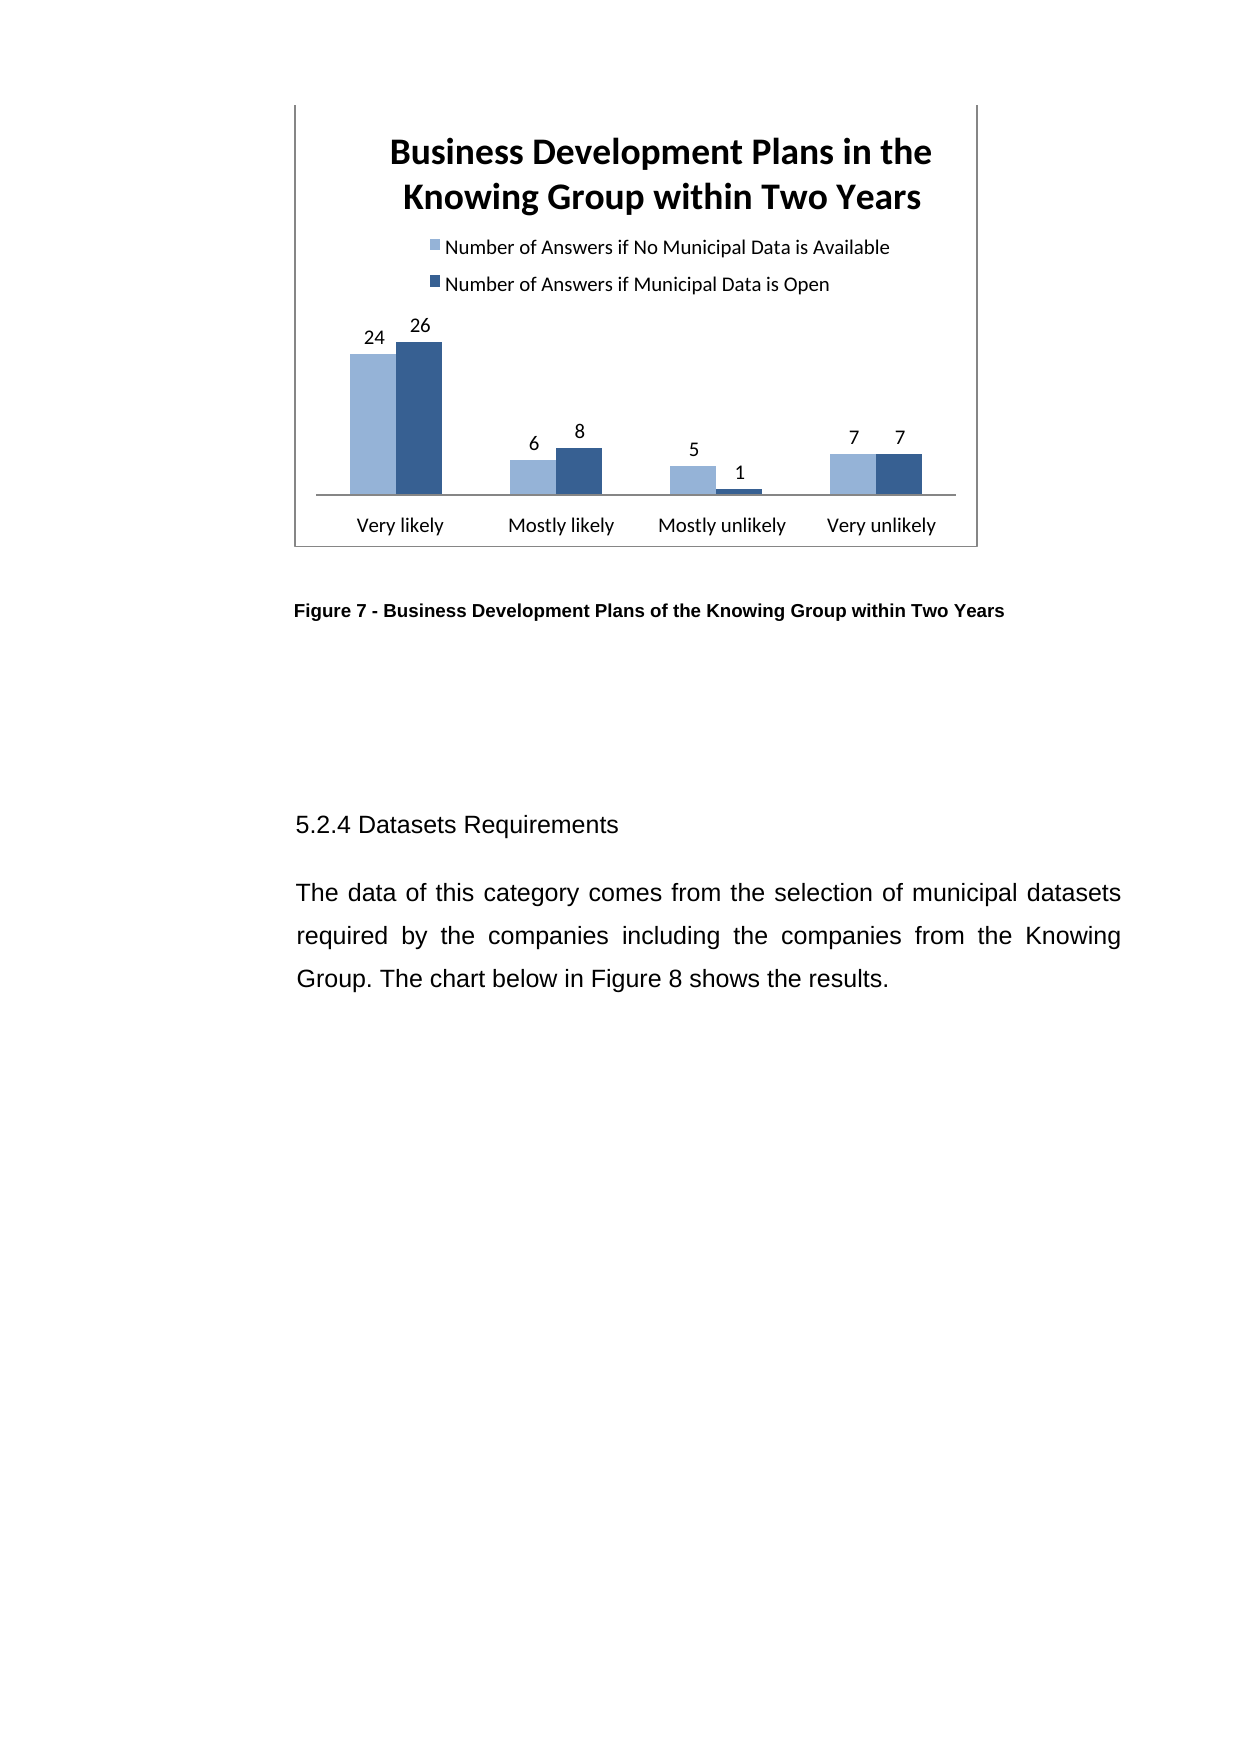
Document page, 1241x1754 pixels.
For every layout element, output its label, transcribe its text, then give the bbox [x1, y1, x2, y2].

text 5.2.4 Datasets Requirements [295, 810, 1123, 839]
text Figure 7 - Business Development Plans of the Knowing Group within Two Years [294, 600, 1130, 622]
text The data of this category comes from the selection of municipal datasets required by the companies including the companies from the Knowing Group. The chart below in Figure 8 shows the results. [295, 878, 1123, 993]
